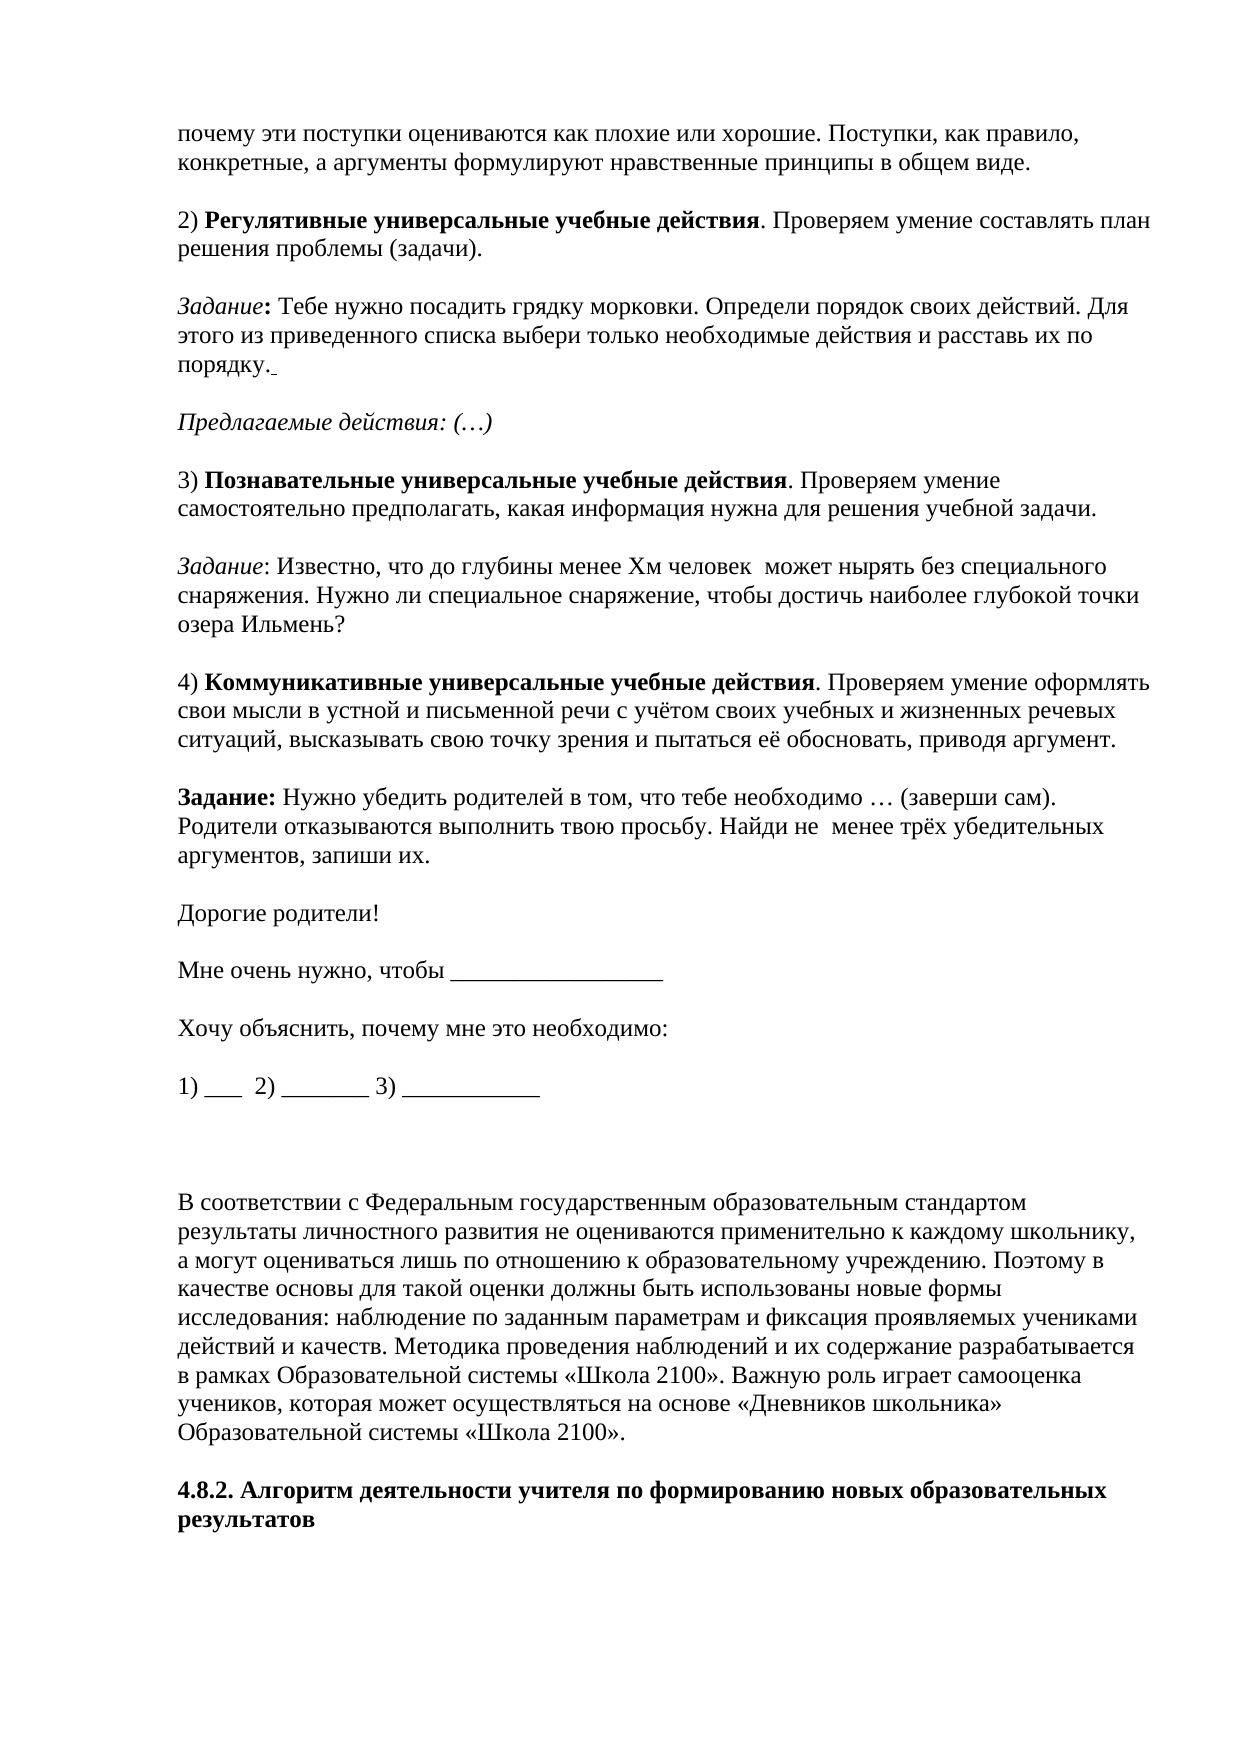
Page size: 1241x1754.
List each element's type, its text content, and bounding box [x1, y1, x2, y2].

text Предлагаемые действия: (…) [177, 407, 1152, 436]
text 4) Коммуникативные универсальные учебные действия. Проверяем умение оформлять свои мысли в устной и письменной речи с учётом своих учебных и жизненных речевых ситуаций, высказывать свою точку зрения и пытаться её обосновать, приводя аргумент. [177, 667, 1152, 753]
text Хочу объяснить, почему мне это необходимо: [177, 1013, 1152, 1042]
text В соответствии с Федеральным государственным образовательным стандартом результаты личностного развития не оцениваются применительно к каждому школьнику, а могут оцениваться лишь по отношению к образовательному учреждению. Поэтому в качестве основы для такой оценки должны быть использованы новые формы исследования: наблюдение по заданным параметрам и фиксация проявляемых учениками действий и качеств. Методика проведения наблюдений и их содержание разрабатывается в рамках Образовательной системы «Школа 2100». Важную роль играет самооценка учеников, которая может осуществляться на основе «Дневников школьника» Образовательной системы «Школа 2100». [177, 1187, 1152, 1446]
text 2) Регулятивные универсальные учебные действия. Проверяем умение составлять план решения проблемы (задачи). [177, 205, 1152, 262]
text Задание: Тебе нужно посадить грядку морковки. Определи порядок своих действий. Для этого из приведенного списка выбери только необходимые действия и расставь их по порядку. [177, 291, 1152, 378]
text 1) ___ 2) _______ 3) ___________ [177, 1071, 1152, 1100]
text 3) Познавательные универсальные учебные действия. Проверяем умение самостоятельно предполагать, какая информация нужна для решения учебной задачи. [177, 465, 1152, 522]
text Дорогие родители! [177, 898, 1152, 926]
text Мне очень нужно, чтобы _________________ [177, 956, 1152, 984]
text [177, 118, 1152, 176]
text Задание: Известно, что до глубины менее Хм человек может нырять без специального снаряжения. Нужно ли специальное снаряжение, чтобы достичь наиболее глубокой точки озера Ильмень? [177, 551, 1152, 638]
text 4.8.2. Алгоритм деятельности учителя по формированию новых образовательных результатов [177, 1475, 1152, 1533]
text Задание: Нужно убедить родителей в том, что тебе необходимо … (заверши сам). Родители отказываются выполнить твою просьбу. Найди не менее трёх убедительных аргументов, запиши их. [177, 782, 1152, 868]
